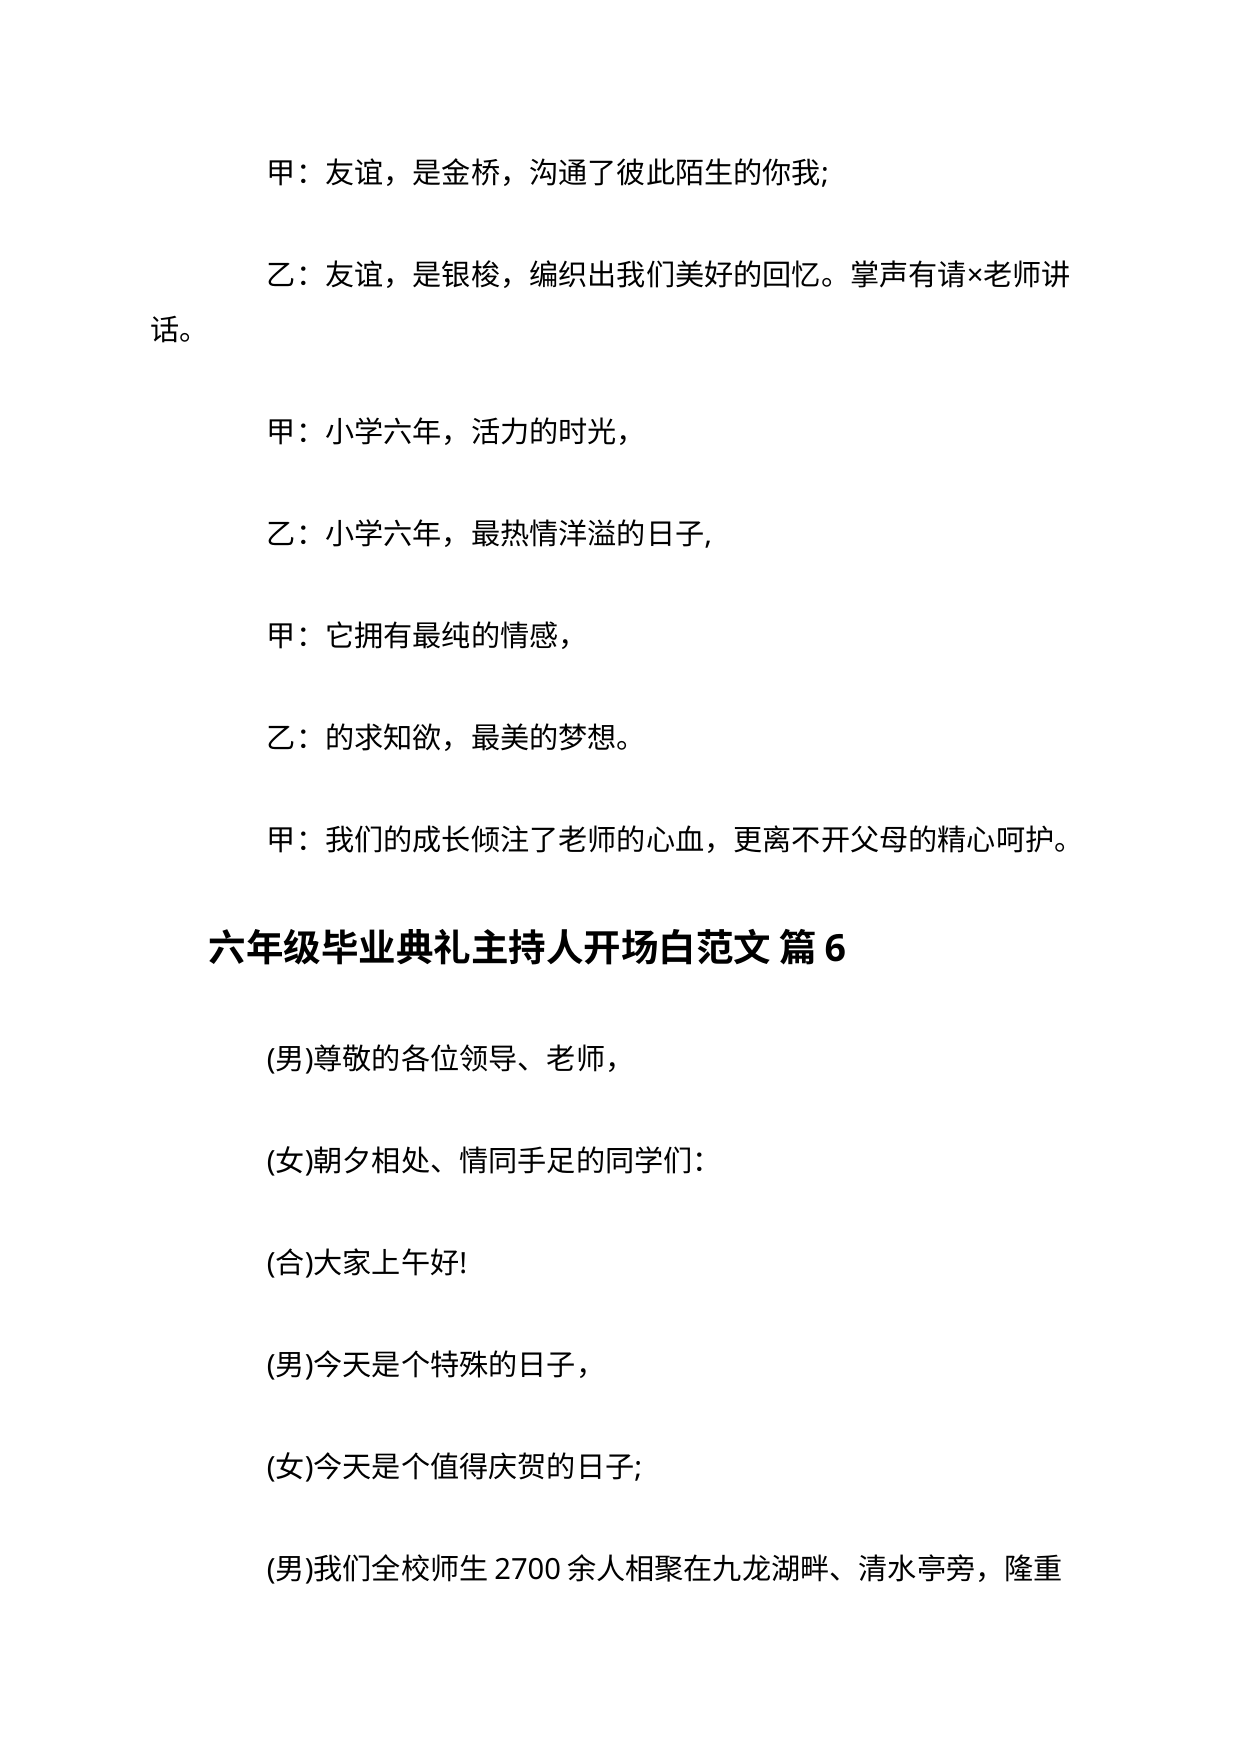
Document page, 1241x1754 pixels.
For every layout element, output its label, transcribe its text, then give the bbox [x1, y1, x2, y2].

text 甲：我们的成长倾注了老师的心血，更离不开父母的精心呵护。 [150, 816, 1090, 858]
text (女)今天是个值得庆贺的日子; [150, 1443, 1090, 1486]
text 甲：小学六年，活力的时光， [150, 409, 1090, 451]
text (合)大家上午好! [150, 1239, 1090, 1282]
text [150, 1545, 1090, 1588]
text 六年级毕业典礼主持人开场白范文 篇6 [150, 918, 1090, 972]
text (男)今天是个特殊的日子， [150, 1341, 1090, 1384]
text (女)朝夕相处、情同手足的同学们： [150, 1137, 1090, 1180]
text 甲：它拥有最纯的情感， [150, 612, 1090, 655]
text 乙：的求知欲，最美的梦想。 [150, 714, 1090, 757]
text 乙：小学六年，最热情洋溢的日子, [150, 511, 1090, 553]
text 乙：友谊，是银梭，编织出我们美好的回忆。掌声有请×老师讲话。 [150, 252, 1090, 349]
text (男)尊敬的各位领导、老师， [150, 1035, 1090, 1078]
text 甲：友谊，是金桥，沟通了彼此陌生的你我; [150, 150, 1090, 192]
